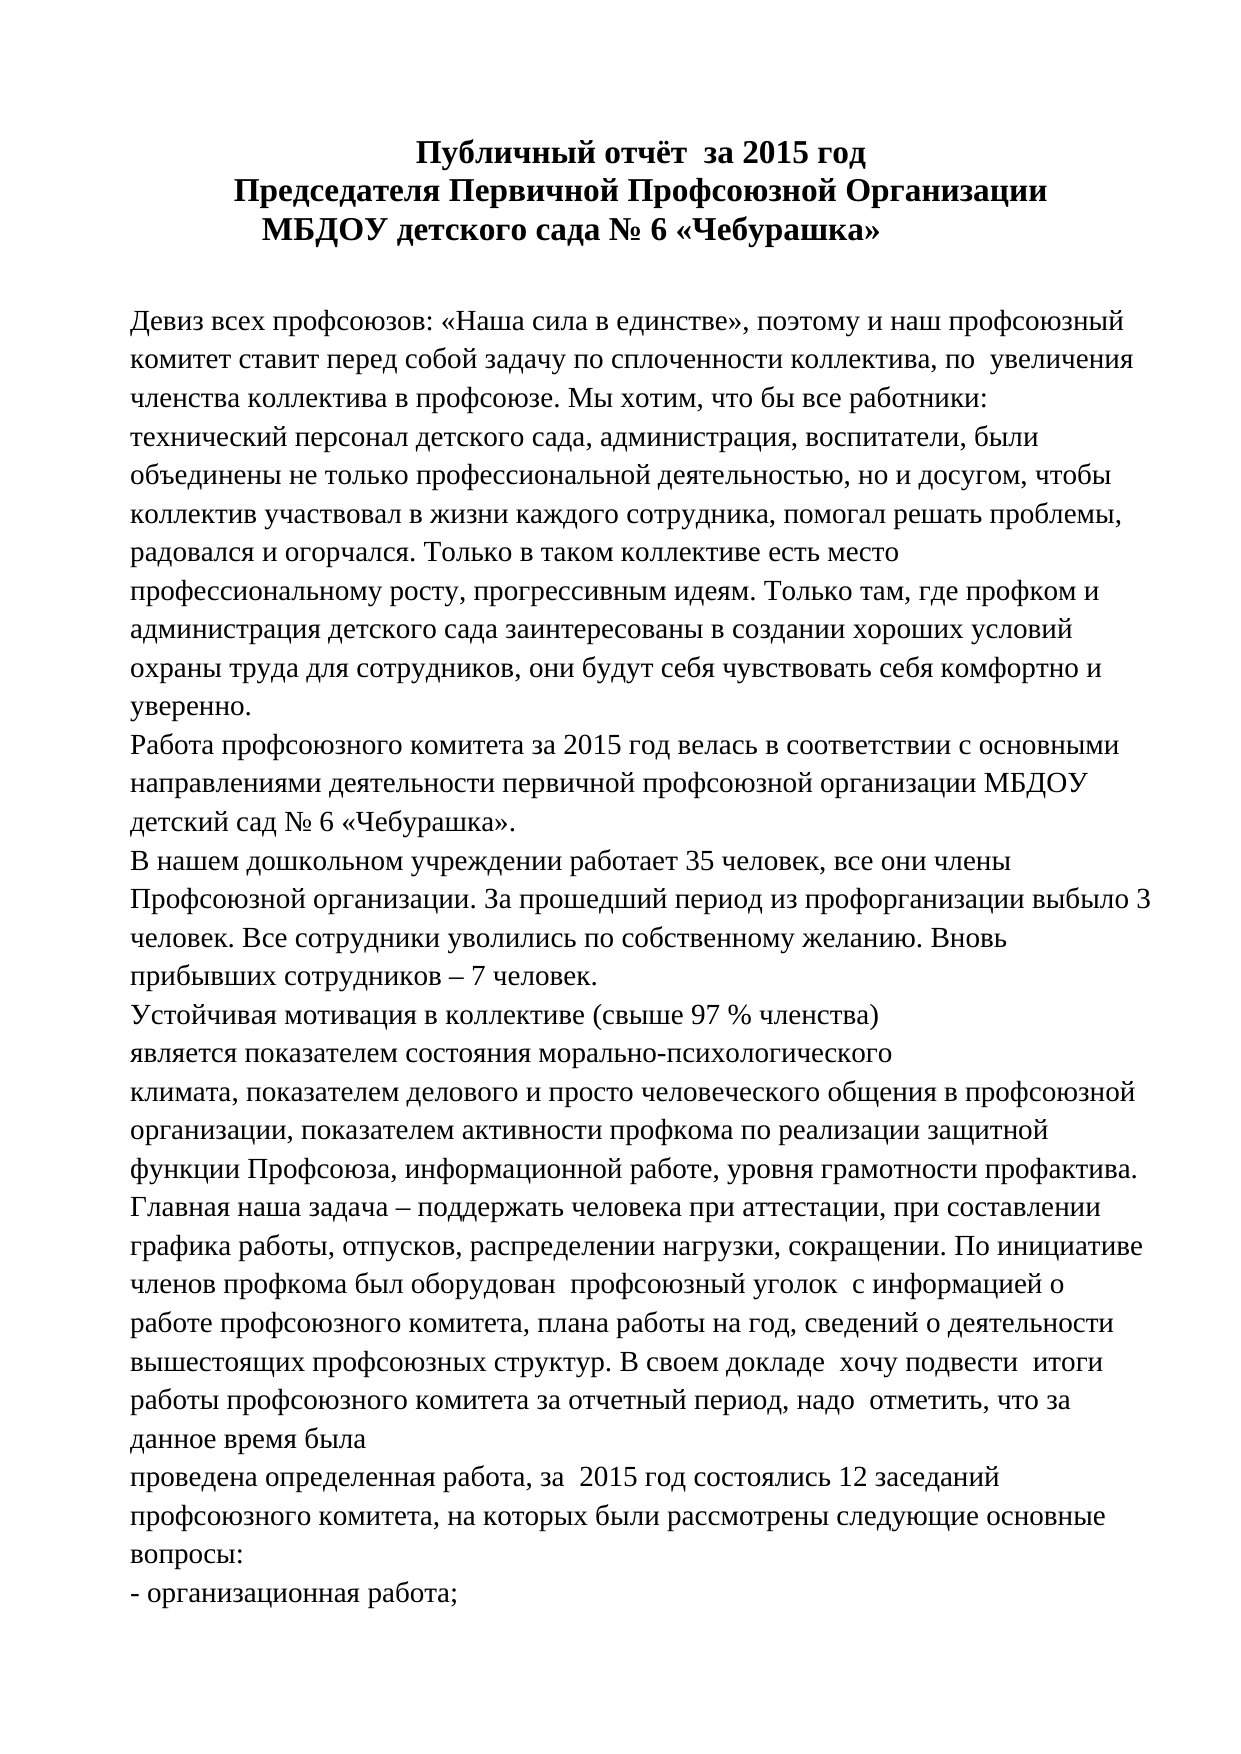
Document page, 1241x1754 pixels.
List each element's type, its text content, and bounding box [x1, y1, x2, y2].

text МБДОУ детского сада № 6 «Чебурашка» [130, 209, 1152, 275]
text Председателя Первичной Профсоюзной Организации [130, 170, 1152, 209]
text Публичный отчёт за 2015 год [130, 132, 1152, 170]
text Работа профсоюзного комитета за 2015 год велась в соответствии с основными направлениями деятельности первичной профсоюзной организации МБДОУ детский сад № 6 «Чебурашка». [130, 727, 1152, 838]
text В нашем дошкольном учреждении работает 35 человек, все они члены Профсоюзной организации. За прошедший период из профорганизации выбыло 3 человек. Все сотрудники уволились по собственному желанию. Вновь прибывших сотрудников – 7 человек. [130, 843, 1152, 992]
text - организационная работа; [130, 1575, 1152, 1608]
text Устойчивая мотивация в коллективе (свыше 97 % членства) является показателем состояния морально-психологического климата, показателем делового и просто человеческого общения в профсоюзной организации, показателем активности профкома по реализации защитной функции Профсоюза, информационной работе, уровня грамотности профактива. Главная наша задача – поддержать человека при аттестации, при составлении графика работы, отпусков, распределении нагрузки, сокращении. По инициативе членов профкома был оборудован профсоюзный уголок с информацией о работе профсоюзного комитета, плана работы на год, сведений о деятельности вышестоящих профсоюзных структур. В своем докладе хочу подвести итоги работы профсоюзного комитета за отчетный период, надо отметить, что за данное время была проведена определенная работа, за 2015 год состоялись 12 заседаний профсоюзного комитета, на которых были рассмотрены следующие основные вопросы: [130, 997, 1152, 1570]
text Девиз всех профсоюзов: «Наша сила в единстве», поэтому и наш профсоюзный комитет ставит перед собой задачу по сплоченности коллектива, по увеличения членства коллектива в профсоюзе. Мы хотим, что бы все работники: технический персонал детского сада, администрация, воспитатели, были объединены не только профессиональной деятельностью, но и досугом, чтобы коллектив участвовал в жизни каждого сотрудника, помогал решать проблемы, радовался и огорчался. Только в таком коллективе есть место профессиональному росту, прогрессивным идеям. Только там, где профком и администрация детского сада заинтересованы в создании хороших условий охраны труда для сотрудников, они будут себя чувствовать себя комфортно и уверенно. [130, 303, 1152, 722]
